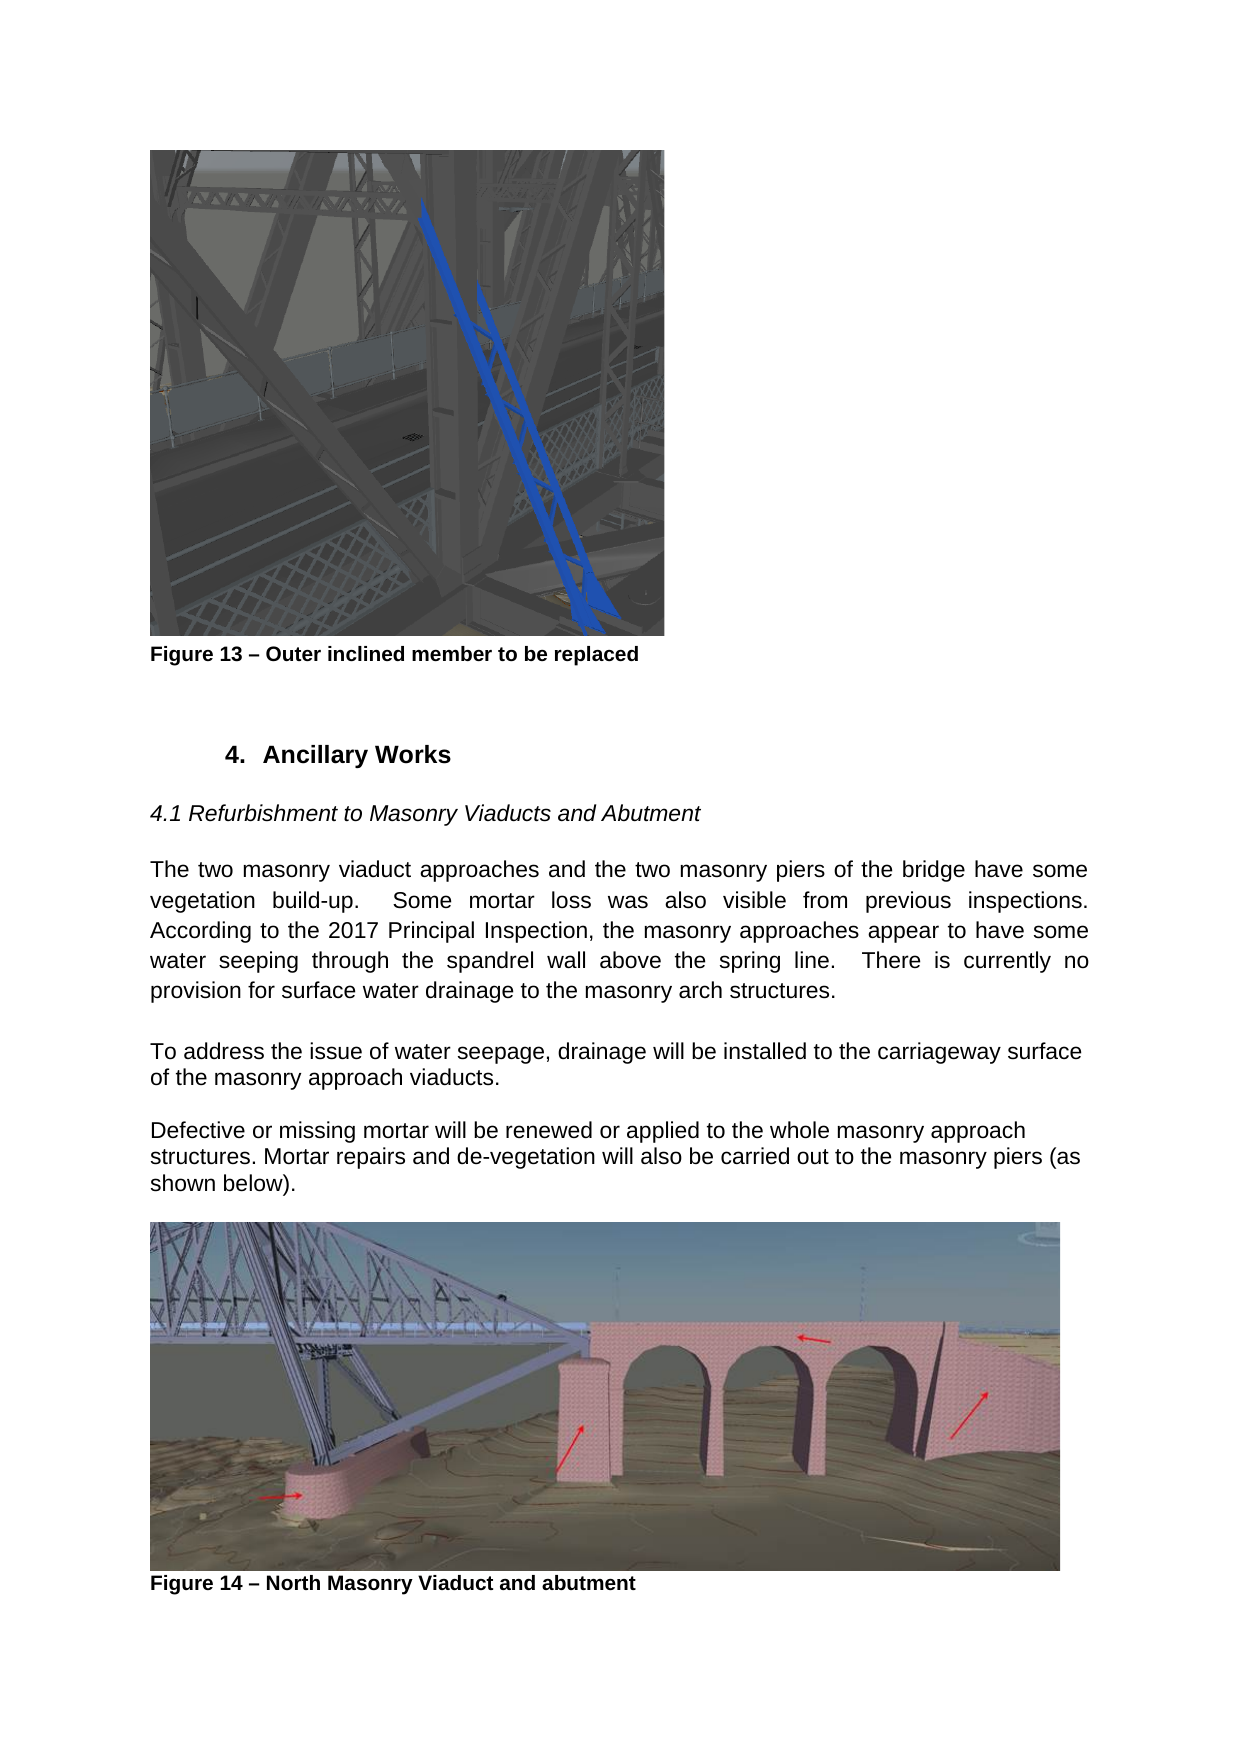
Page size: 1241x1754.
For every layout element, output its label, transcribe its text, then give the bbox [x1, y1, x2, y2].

text Figure 14 – North Masonry Viaduct and abutment [150, 1571, 1090, 1594]
subtitle Ancillary Works [225, 741, 1090, 769]
text Figure 13 – Outer inclined member to be replaced [150, 641, 1090, 665]
text The two masonry viaduct approaches and the two masonry piers of the bridge have some vegetation build-up. Some mortar loss was also visible from previous inspections. According to the 2017 Principal Inspection, the masonry approaches appear to have some water seeping through the spandrel wall above the spring line. There is currently no provision for surface water drainage to the masonry arch structures. [150, 856, 1090, 1004]
text 4.1 Refurbishment to Masonry Viaducts and Abutment [150, 800, 1090, 826]
picture [150, 150, 665, 636]
picture [150, 1222, 1061, 1571]
text Defective or missing mortar will be renewed or applied to the whole masonry approach structures. Mortar repairs and de-vegetation will also be carried out to the masonry piers (as shown below). [150, 1117, 1090, 1196]
text To address the issue of water seepage, drainage will be installed to the carriageway surface of the masonry approach viaducts. [150, 1038, 1090, 1090]
